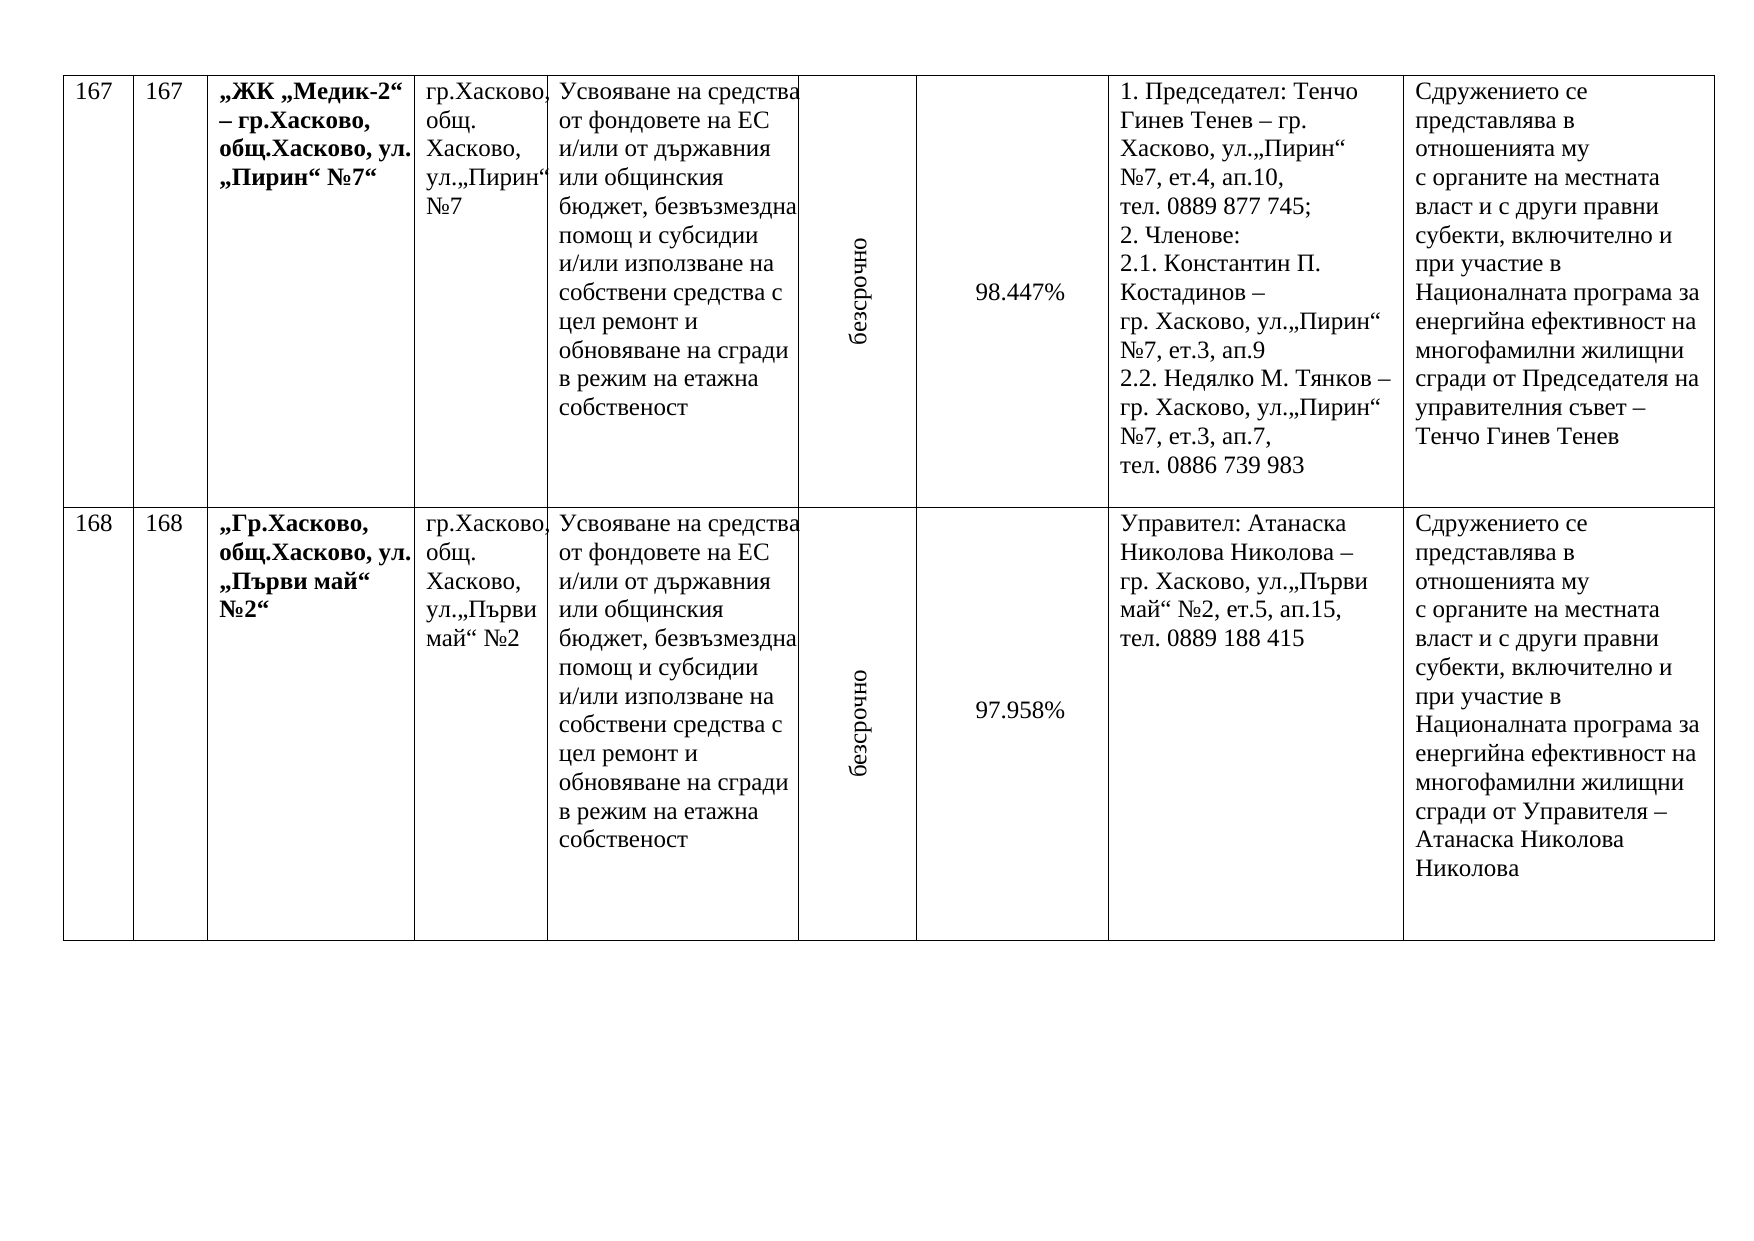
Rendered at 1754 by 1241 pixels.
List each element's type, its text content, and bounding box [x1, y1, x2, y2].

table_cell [548, 508, 798, 939]
table_cell гр.Хасково, общ. Хасково, ул.„Първи май“ №2 [415, 508, 547, 939]
table_cell 1. Председател: Тенчо Гинев Тенев – гр. Хасково, ул.„Пирин“ №7, ет.4, ап.10, тел. 0889 877 745; 2. Членове: 2.1. Константин П. Костадинов – гр. Хасково, ул.„Пирин“ №7, ет.3, ап.9 2.2. Недялко М. Тянков – гр. Хасково, ул.„Пирин“ №7, ет.3, ап.7, тел. 0886 739 983 [1109, 76, 1403, 507]
table_cell Сдружението се представлява в отношенията му с органите на местната власт и с други правни субекти, включително и при участие в Националната програма за енергийна ефективност на многофамилни жилищни сгради от Председателя на управителния съвет – Тенчо Гинев Тенев [1404, 76, 1714, 507]
table_cell гр.Хасково, общ. Хасково, ул.„Пирин“ №7 [415, 76, 547, 507]
table_cell безсрочно [799, 76, 916, 507]
table_cell 167 [134, 76, 207, 507]
table_cell 97.958% [917, 508, 1108, 939]
table_cell „Гр.Хасково, общ.Хасково, ул.„Първи май“ №2“ [208, 508, 414, 939]
table_cell 168 [64, 508, 133, 939]
table_cell 168 [134, 508, 207, 939]
table_cell 167 [64, 76, 133, 507]
table_cell безсрочно [799, 508, 916, 939]
table_cell Сдружението се представлява в отношенията му с органите на местната власт и с други правни субекти, включително и при участие в Националната програма за енергийна ефективност на многофамилни жилищни сгради от Управителя – Атанаска Николова Николова [1404, 508, 1714, 939]
table_cell 98.447% [917, 76, 1108, 507]
table_cell Управител: Атанаска Николова Николова – гр. Хасково, ул.„Първи май“ №2, ет.5, ап.15, тел. 0889 188 415 [1109, 508, 1403, 939]
table_cell „ЖК „Медик-2“ – гр.Хасково, общ.Хасково, ул.„Пирин“ №7“ [208, 76, 414, 507]
